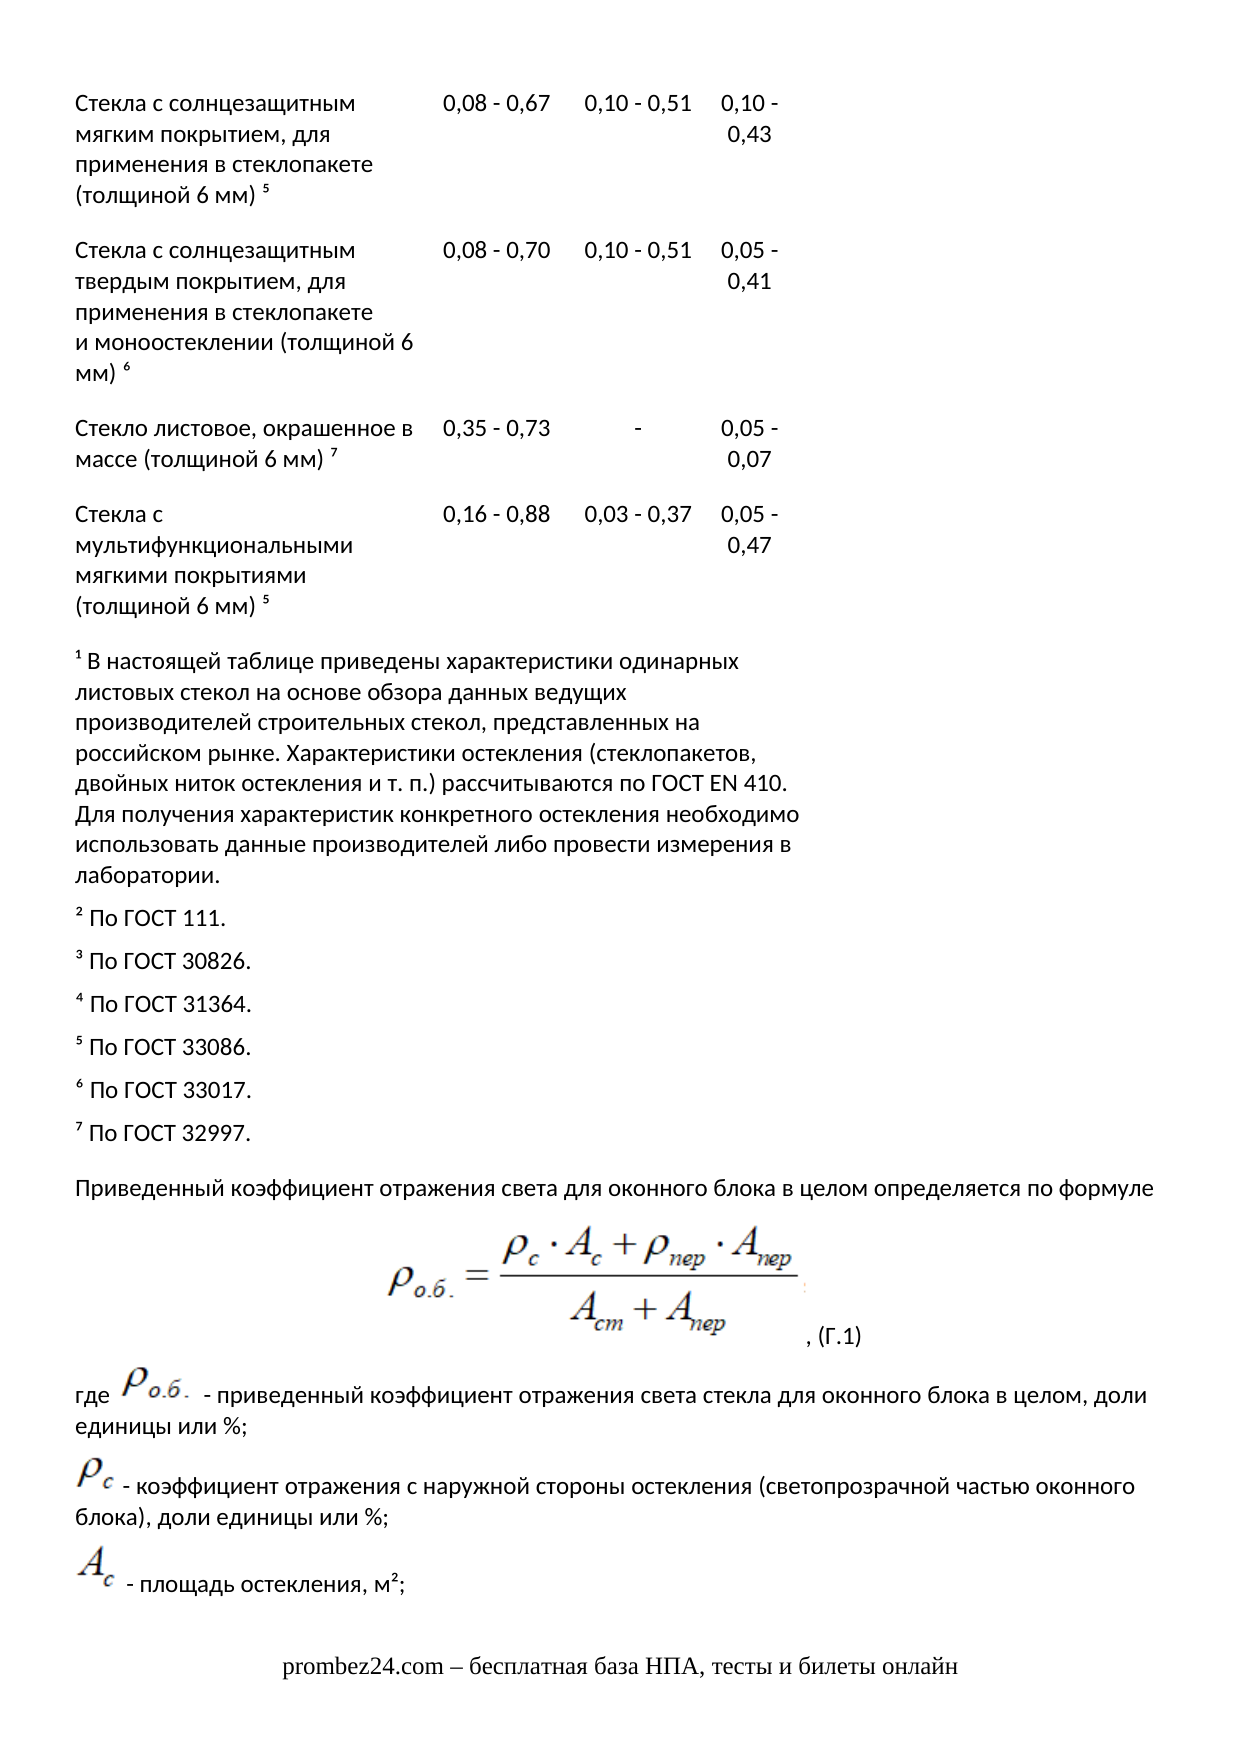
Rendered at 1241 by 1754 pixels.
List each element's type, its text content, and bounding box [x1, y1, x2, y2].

text - площадь остекления, м²; [75, 1544, 1165, 1599]
text где - приведенный коэффициент отражения света стекла для оконного блока в целом, доли единицы или %; [75, 1363, 1165, 1440]
text - коэффициент отражения с наружной стороны остекления (светопрозрачной частью оконного блока), доли единицы или %; [75, 1453, 1165, 1531]
text Приведенный коэффициент отражения света для оконного блока в целом определяется по формуле [75, 1173, 1165, 1203]
picture [378, 1215, 806, 1345]
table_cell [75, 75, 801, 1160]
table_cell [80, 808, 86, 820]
picture [115, 1363, 198, 1404]
picture [75, 1543, 121, 1593]
picture [75, 1452, 117, 1495]
